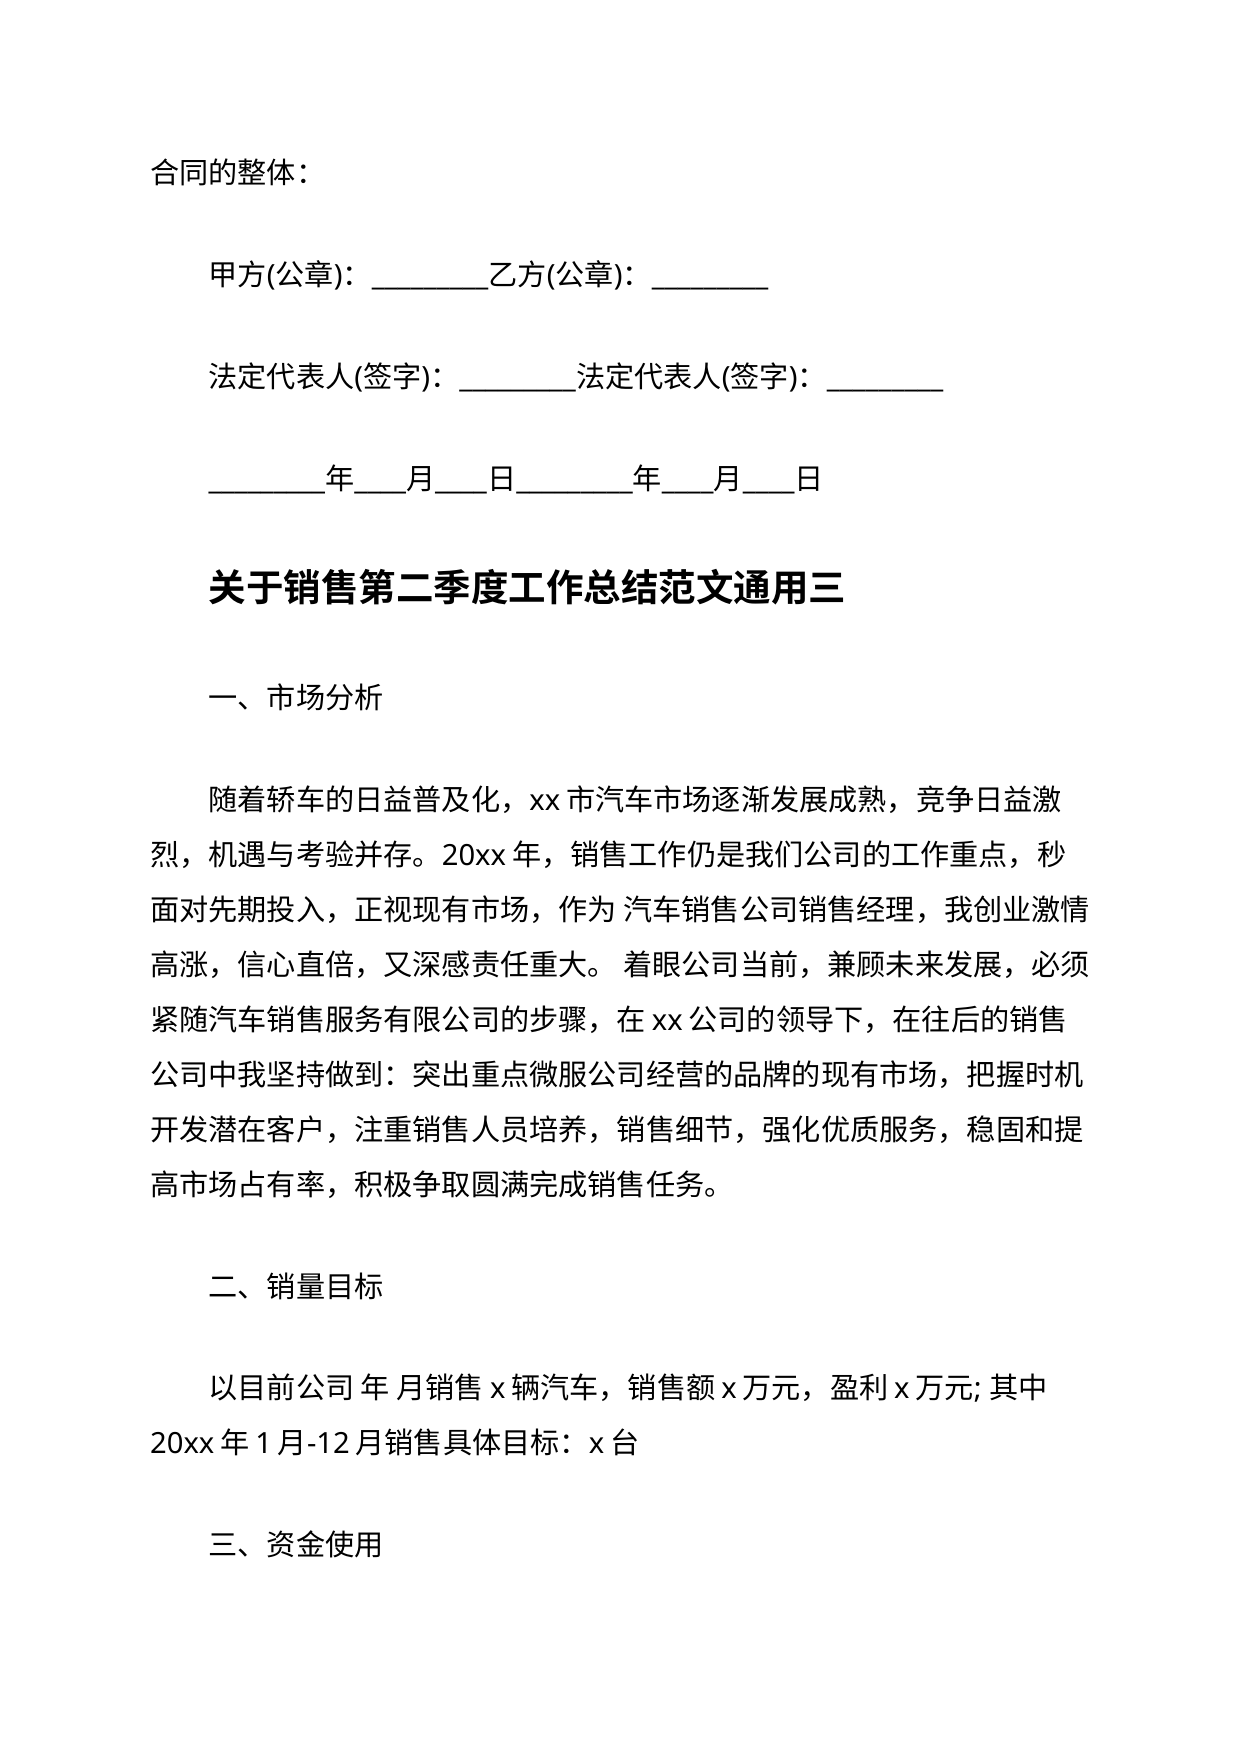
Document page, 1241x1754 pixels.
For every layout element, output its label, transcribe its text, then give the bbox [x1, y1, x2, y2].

text 随着轿车的日益普及化，xx市汽车市场逐渐发展成熟，竞争日益激烈，机遇与考验并存。20xx年，销售工作仍是我们公司的工作重点，秒面对先期投入，正视现有市场，作为 汽车销售公司销售经理，我创业激情高涨，信心直倍，又深感责任重大。 着眼公司当前，兼顾未来发展，必须紧随汽车销售服务有限公司的步骤，在xx公司的领导下，在往后的销售公司中我坚持做到：突出重点微服公司经营的品牌的现有市场，把握时机开发潜在客户，注重销售人员培养，销售细节，强化优质服务，稳固和提高市场占有率，积极争取圆满完成销售任务。 [150, 777, 1090, 1204]
text _________年____月____日_________年____月____日 [150, 456, 1090, 498]
text 一、市场分析 [150, 675, 1090, 717]
text 以目前公司 年 月销售x辆汽车，销售额x万元，盈利x万元; 其中20xx年1月-12月销售具体目标：x台 [150, 1365, 1090, 1462]
text 法定代表人(签字)：_________法定代表人(签字)：_________ [150, 354, 1090, 396]
text 二、销量目标 [150, 1263, 1090, 1306]
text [150, 150, 1090, 192]
text 关于销售第二季度工作总结范文通用三 [150, 558, 1090, 612]
text 三、资金使用 [150, 1522, 1090, 1564]
text 甲方(公章)：_________乙方(公章)：_________ [150, 252, 1090, 294]
